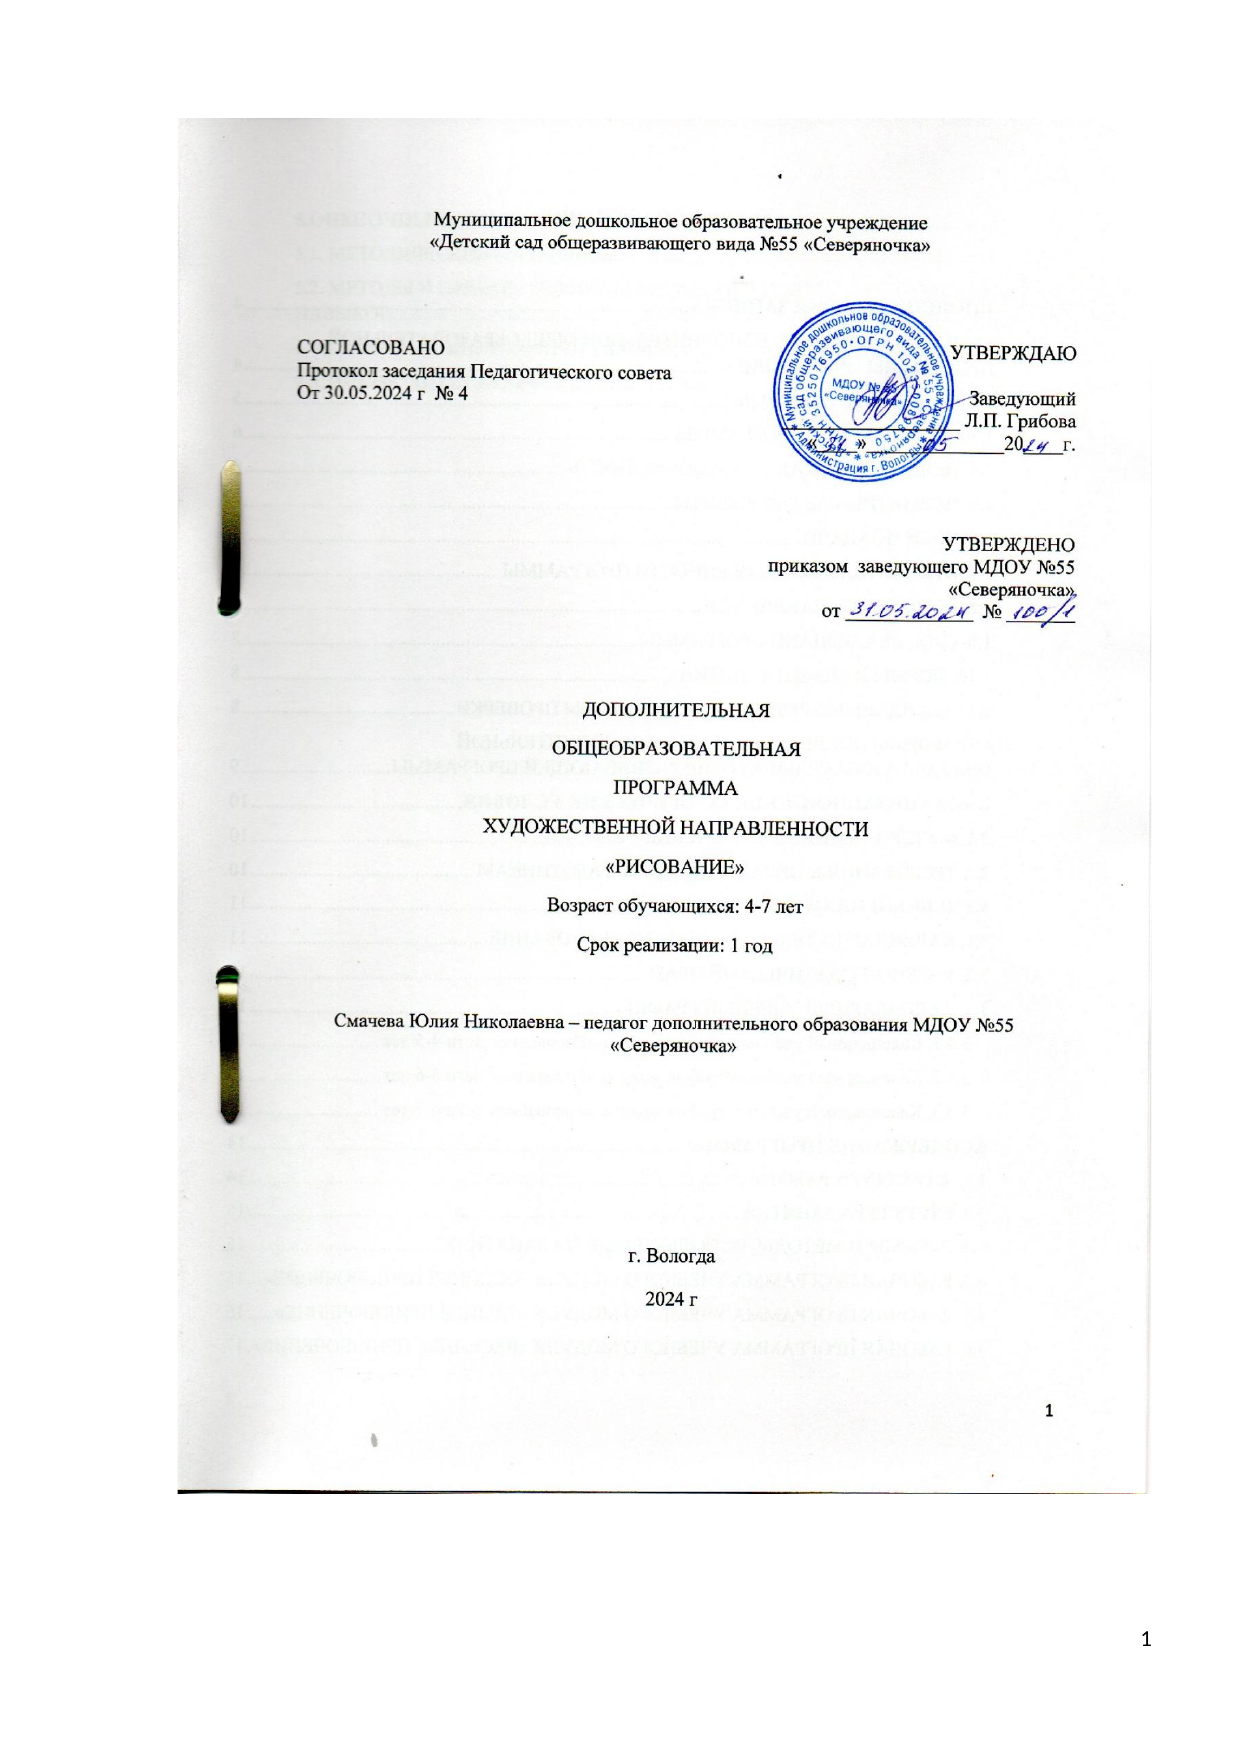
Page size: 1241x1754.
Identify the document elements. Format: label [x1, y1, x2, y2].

picture [177, 118, 1152, 1494]
